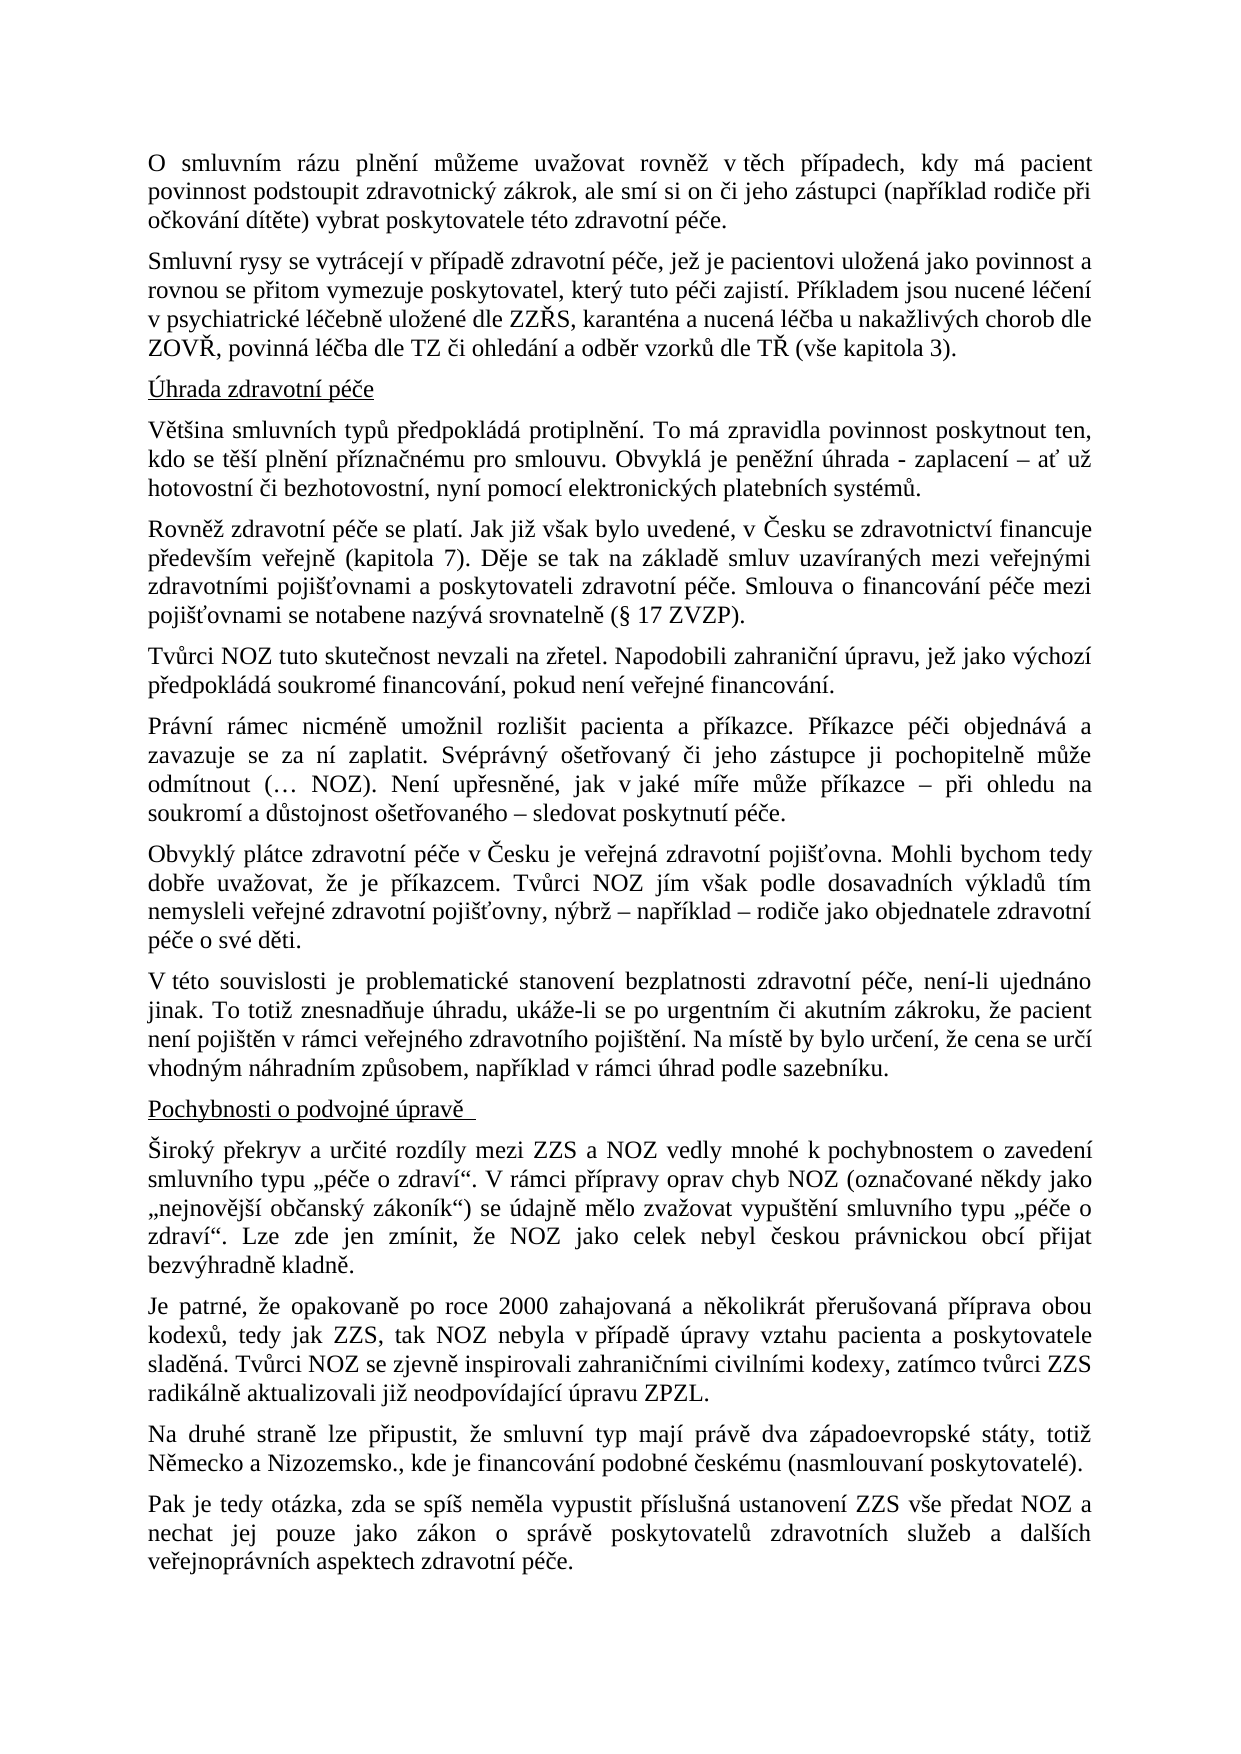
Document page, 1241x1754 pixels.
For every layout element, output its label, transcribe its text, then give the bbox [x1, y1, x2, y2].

text Je patrné, že opakovaně po roce 2000 zahajovaná a několikrát přerušovaná příprava obou kodexů, tedy jak ZZS, tak NOZ nebyla v případě úpravy vztahu pacienta a poskytovatele sladěná. Tvůrci NOZ se zjevně inspirovali zahraničními civilními kodexy, zatímco tvůrci ZZS radikálně aktualizovali již neodpovídající úpravu ZPZL. [148, 1291, 1093, 1406]
text Tvůrci NOZ tuto skutečnost nevzali na zřetel. Napodobili zahraniční úpravu, jež jako výchozí předpokládá soukromé financování, pokud není veřejné financování. [148, 641, 1093, 699]
text Obvyklý plátce zdravotní péče v Česku je veřejná zdravotní pojišťovna. Mohli bychom tedy dobře uvažovat, že je příkazcem. Tvůrci NOZ jím však podle dosavadních výkladů tím nemysleli veřejné zdravotní pojišťovny, nýbrž – například – rodiče jako objednatele zdravotní péče o své děti. [148, 839, 1093, 954]
text Smluvní rysy se vytrácejí v případě zdravotní péče, jež je pacientovi uložená jako povinnost a rovnou se přitom vymezuje poskytovatel, který tuto péči zajistí. Příkladem jsou nucené léčení v psychiatrické léčebně uložené dle ZZŘS, karanténa a nucená léčba u nakažlivých chorob dle ZOVŘ, povinná léčba dle TZ či ohledání a odběr vzorků dle TŘ (vše kapitola 3). [148, 246, 1093, 361]
text Rovněž zdravotní péče se platí. Jak již však bylo uvedené, v Česku se zdravotnictví financuje především veřejně (kapitola 7). Děje se tak na základě smluv uzavíraných mezi veřejnými zdravotními pojišťovnami a poskytovateli zdravotní péče. Smlouva o financování péče mezi pojišťovnami se notabene nazývá srovnatelně (§ 17 ZVZP). [148, 514, 1093, 629]
text Široký překryv a určité rozdíly mezi ZZS a NOZ vedly mnohé k pochybnostem o zavedení smluvního typu „péče o zdraví“. V rámci přípravy oprav chyb NOZ (označované někdy jako „nejnovější občanský zákoník“) se údajně mělo zvažovat vypuštění smluvního typu „péče o zdraví“. Lze zde jen zmínit, že NOZ jako celek nebyl českou právnickou obcí přijat bezvýhradně kladně. [148, 1135, 1093, 1279]
text Většina smluvních typů předpokládá protiplnění. To má zpravidla povinnost poskytnout ten, kdo se těší plnění příznačnému pro smlouvu. Obvyklá je peněžní úhrada - zaplacení – ať už hotovostní či bezhotovostní, nyní pomocí elektronických platebních systémů. [148, 415, 1093, 501]
text Pak je tedy otázka, zda se spíš neměla vypustit příslušná ustanovení ZZS vše předat NOZ a nechat jej pouze jako zákon o správě poskytovatelů zdravotních služeb a dalších veřejnoprávních aspektech zdravotní péče. [148, 1489, 1093, 1575]
text O smluvním rázu plnění můžeme uvažovat rovněž v těch případech, kdy má pacient povinnost podstoupit zdravotnický zákrok, ale smí si on či jeho zástupci (například rodiče při očkování dítěte) vybrat poskytovatele této zdravotní péče. [148, 148, 1093, 234]
text Pochybnosti o podvojné úpravě [148, 1094, 1093, 1123]
text Úhrada zdravotní péče [148, 374, 1093, 403]
text Na druhé straně lze připustit, že smluvní typ mají právě dva západoevropské státy, totiž Německo a Nizozemsko., kde je financování podobné českému (nasmlouvaní poskytovatelé). [148, 1419, 1093, 1476]
text Právní rámec nicméně umožnil rozlišit pacienta a příkazce. Příkazce péči objednává a zavazuje se za ní zaplatit. Svéprávný ošetřovaný či jeho zástupce ji pochopitelně může odmítnout (… NOZ). Není upřesněné, jak v jaké míře může příkazce – při ohledu na soukromí a důstojnost ošetřovaného – sledovat poskytnutí péče. [148, 711, 1093, 826]
text V této souvislosti je problematické stanovení bezplatnosti zdravotní péče, není-li ujednáno jinak. To totiž znesnadňuje úhradu, ukáže-li se po urgentním či akutním zákroku, že pacient není pojištěn v rámci veřejného zdravotního pojištění. Na místě by bylo určení, že cena se určí vhodným náhradním způsobem, například v rámci úhrad podle sazebníku. [148, 966, 1093, 1081]
